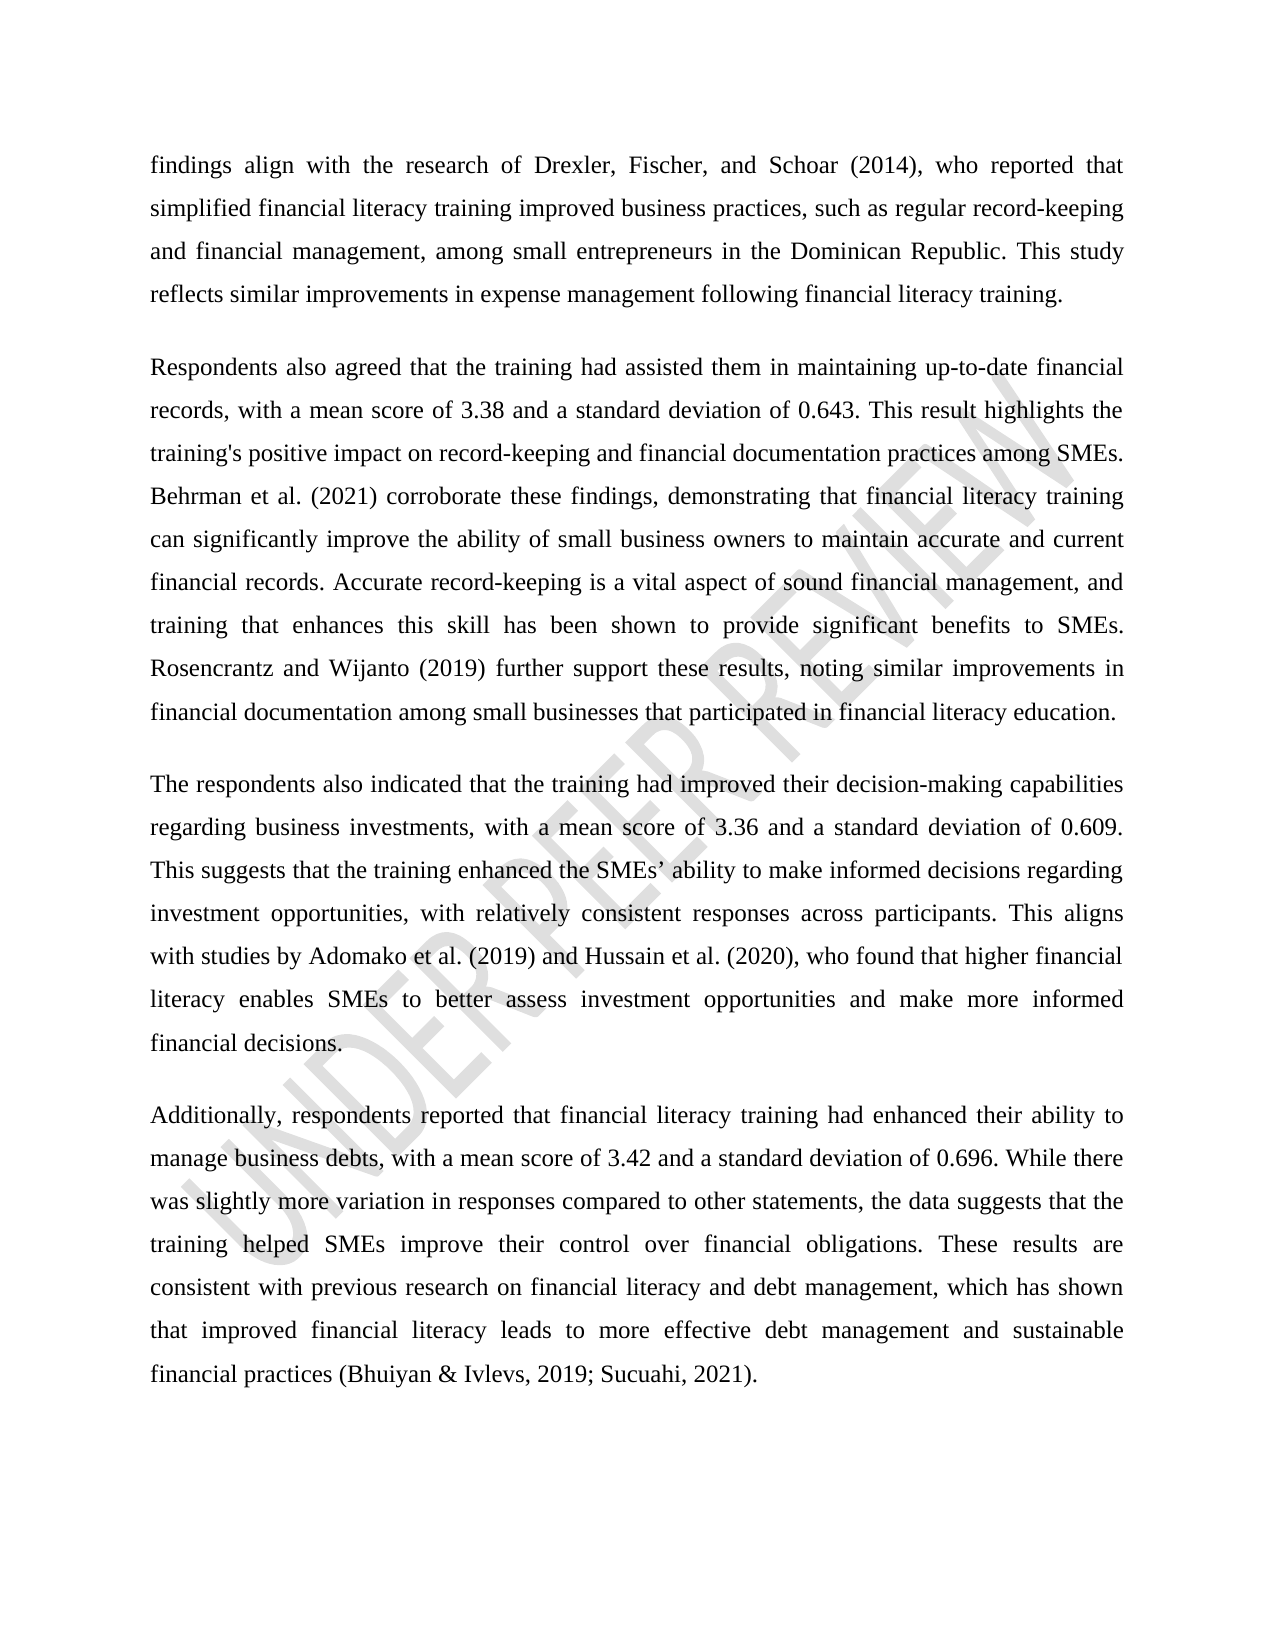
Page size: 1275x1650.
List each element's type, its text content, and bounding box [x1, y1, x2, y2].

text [150, 150, 1125, 308]
text Additionally, respondents reported that financial literacy training had enhanced their ability to manage business debts, with a mean score of 3.42 and a standard deviation of 0.696. While there was slightly more variation in responses compared to other statements, the data suggests that the training helped SMEs improve their control over financial obligations. These results are consistent with previous research on financial literacy and debt management, which has shown that improved financial literacy leads to more effective debt management and sustainable financial practices (Bhuiyan & Ivlevs, 2019; Sucuahi, 2021). [150, 1100, 1125, 1387]
text Respondents also agreed that the training had assisted them in maintaining up-to-date financial records, with a mean score of 3.38 and a standard deviation of 0.643. This result highlights the training's positive impact on record-keeping and financial documentation practices among SMEs. Behrman et al. (2021) corroborate these findings, demonstrating that financial literacy training can significantly improve the ability of small business owners to maintain accurate and current financial records. Accurate record-keeping is a vital aspect of sound financial management, and training that enhances this skill has been shown to provide significant benefits to SMEs. Rosencrantz and Wijanto (2019) further support these results, noting similar improvements in financial documentation among small businesses that participated in financial literacy education. [150, 352, 1125, 725]
text The respondents also indicated that the training had improved their decision-making capabilities regarding business investments, with a mean score of 3.36 and a standard deviation of 0.609. This suggests that the training enhanced the SMEs’ ability to make informed decisions regarding investment opportunities, with relatively consistent responses across participants. This aligns with studies by Adomako et al. (2019) and Hussain et al. (2020), who found that higher financial literacy enables SMEs to better assess investment opportunities and make more informed financial decisions. [150, 769, 1125, 1056]
